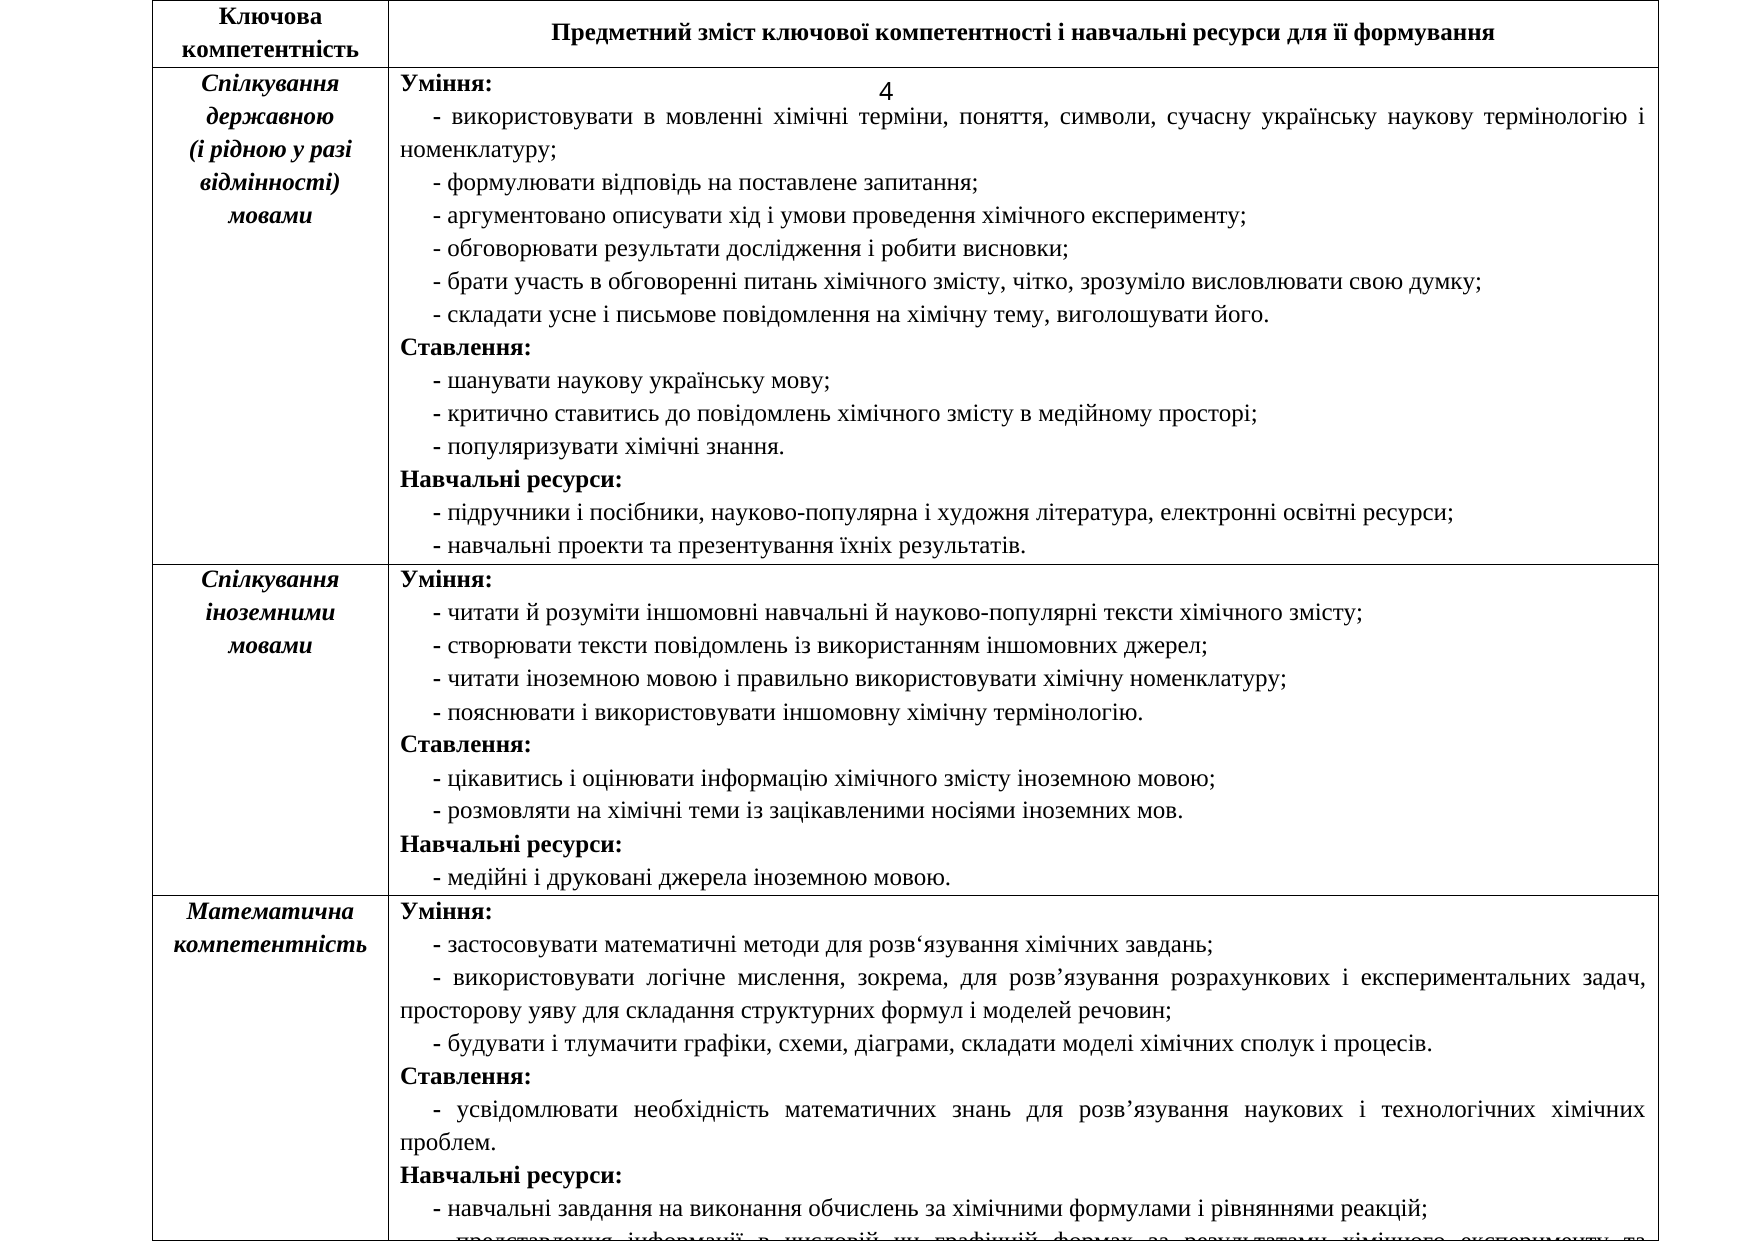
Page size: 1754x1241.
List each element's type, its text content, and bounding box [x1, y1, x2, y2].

table_cell Спілкування державною (і рідною у разі відмінності) мовами [153, 68, 388, 563]
table_cell Уміння: - використовувати в мовленні хімічні терміни, поняття, символи, сучасну українську наукову термінологію і номенклатуру; - формулювати відповідь на поставлене запитання; - аргументовано описувати хід і умови проведення хімічного експерименту; - обговорювати результати дослідження і робити висновки; - брати участь в обговоренні питань хімічного змісту, чітко, зрозуміло висловлювати свою думку; - складати усне і письмове повідомлення на хімічну тему, виголошувати його. Ставлення: - шанувати наукову українську мову; - критично ставитись до повідомлень хімічного змісту в медійному просторі; - популяризувати хімічні знання. Навчальні ресурси: - підручники і посібники, науково-популярна і художня література, електронні освітні ресурси; - навчальні проекти та презентування їхніх результатів. [389, 68, 1658, 563]
table_cell Уміння: - читати й розуміти іншомовні навчальні й науково-популярні тексти хімічного змісту; - створювати тексти повідомлень із використанням іншомовних джерел; - читати іноземною мовою і правильно використовувати хімічну номенклатуру; - пояснювати і використовувати іншомовну хімічну термінологію. Ставлення: - цікавитись і оцінювати інформацію хімічного змісту іноземною мовою; - розмовляти на хімічні теми із зацікавленими носіями іноземних мов. Навчальні ресурси: - медійні і друковані джерела іноземною мовою. [389, 565, 1658, 895]
table_cell Спілкування іноземними мовами [153, 565, 388, 895]
table_cell Математична компетентність [153, 896, 388, 1240]
table_header Ключова компетентність [153, 1, 388, 67]
table_header Предметний зміст ключової компетентності і навчальні ресурси для її формування [389, 1, 1658, 67]
table_cell Уміння: - застосовувати математичні методи для розв‘язування хімічних завдань; - використовувати логічне мислення, зокрема, для розв’язування розрахункових і експериментальних задач, просторову уяву для складання структурних формул і моделей речовин; - будувати і тлумачити графіки, схеми, діаграми, складати моделі хімічних сполук і процесів. Ставлення: - усвідомлювати необхідність математичних знань для розв’язування наукових і технологічних хімічних проблем. Навчальні ресурси: - навчальні завдання на виконання обчислень за хімічними формулами і рівняннями реакцій; - представлення інформації в числовій чи графічній формах за результатами хімічного експерименту та виконання навчальних проектів. [389, 896, 1658, 1240]
